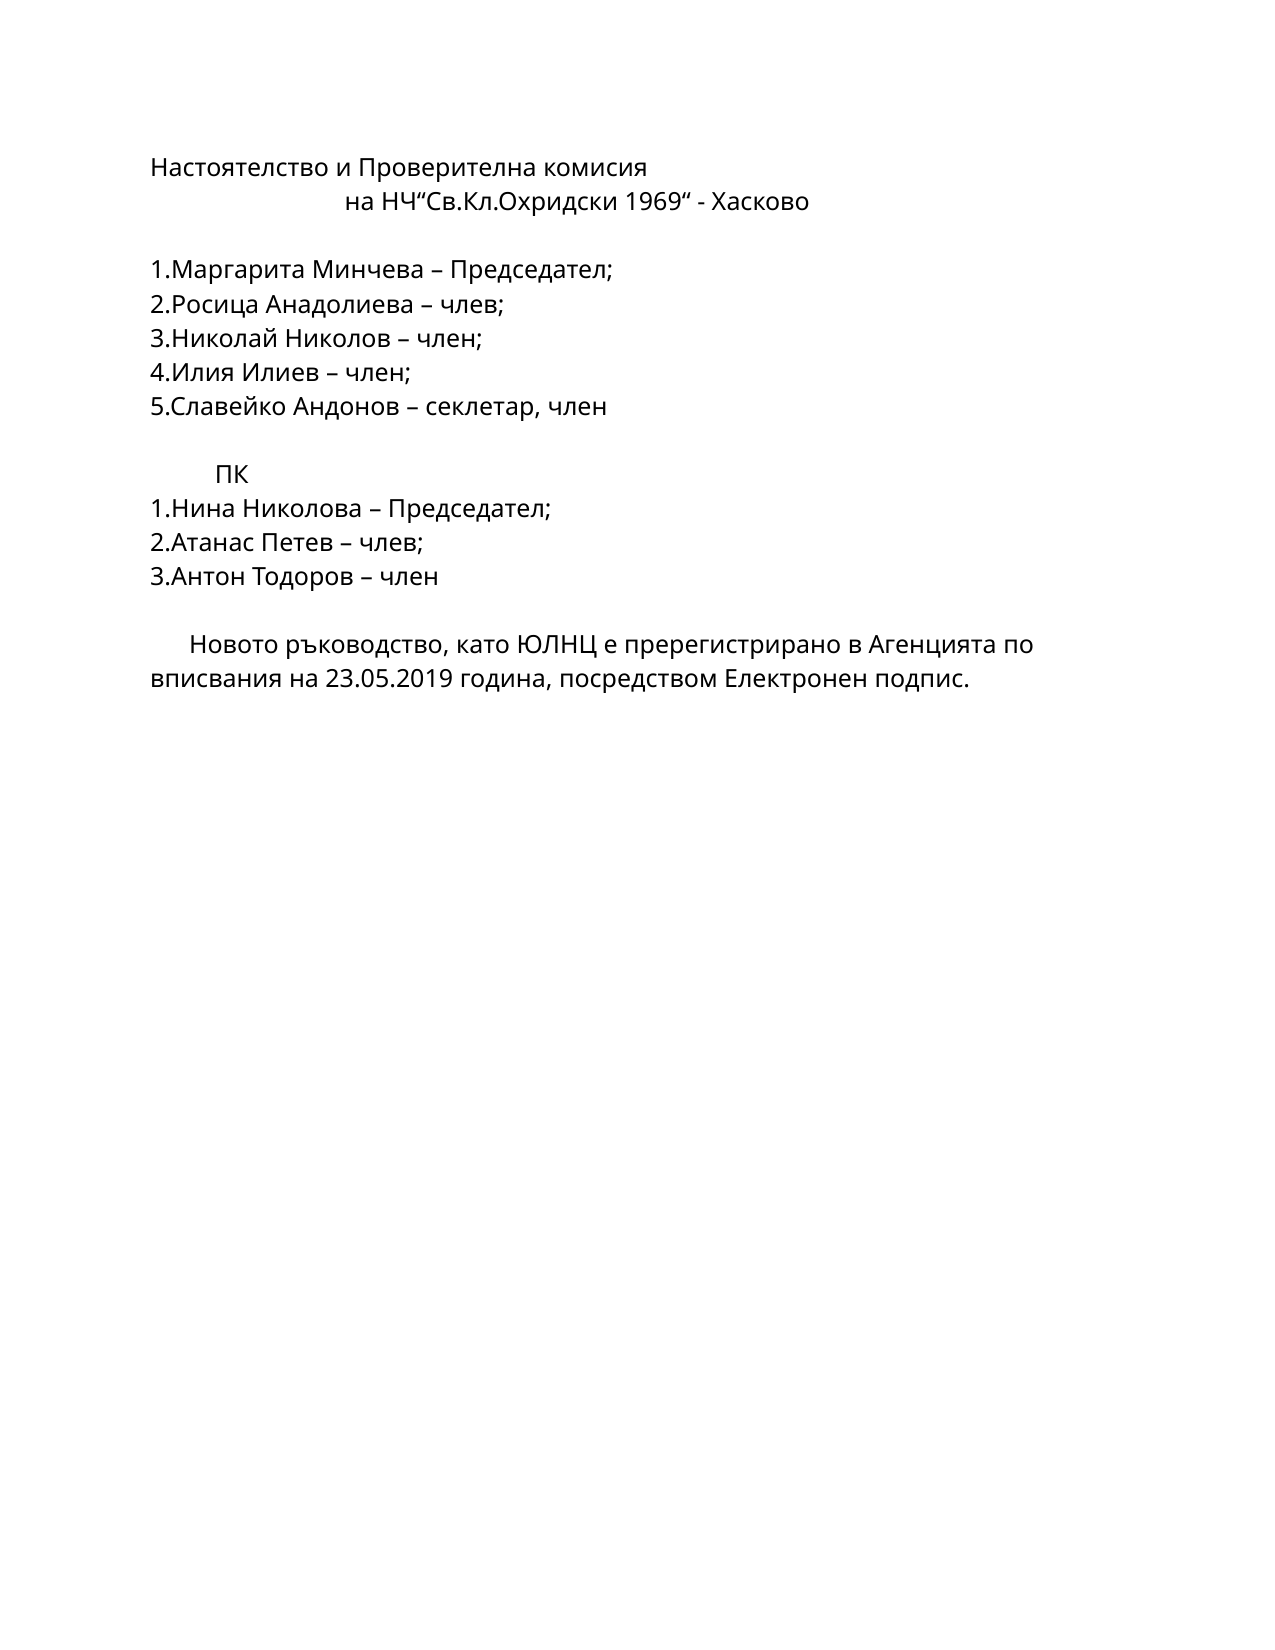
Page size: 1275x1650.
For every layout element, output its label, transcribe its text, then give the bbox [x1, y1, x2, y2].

text 1.Маргарита Минчева – Председател; [150, 252, 1125, 286]
text 5.Славейко Андонов – секлетар, член [150, 388, 1125, 422]
text 3.Николай Николов – член; [150, 320, 1125, 354]
text 2.Росица Анадолиева – члев; [150, 286, 1125, 320]
text Настоятелство и Проверителна комисия [150, 150, 1125, 184]
text ПК [150, 457, 1125, 491]
text 1.Нина Николова – Председател; [150, 491, 1125, 525]
text 2.Атанас Петев – члев; [150, 525, 1125, 559]
text 3.Антон Тодоров – член [150, 559, 1125, 593]
text на НЧ“Св.Кл.Охридски 1969“ - Хасково [150, 184, 1125, 218]
text Новото ръководство, като ЮЛНЦ е пререгистрирано в Агенцията по вписвания на 23.05.2019 година, посредством Електронен подпис. [150, 627, 1125, 695]
text 4.Илия Илиев – член; [150, 354, 1125, 388]
